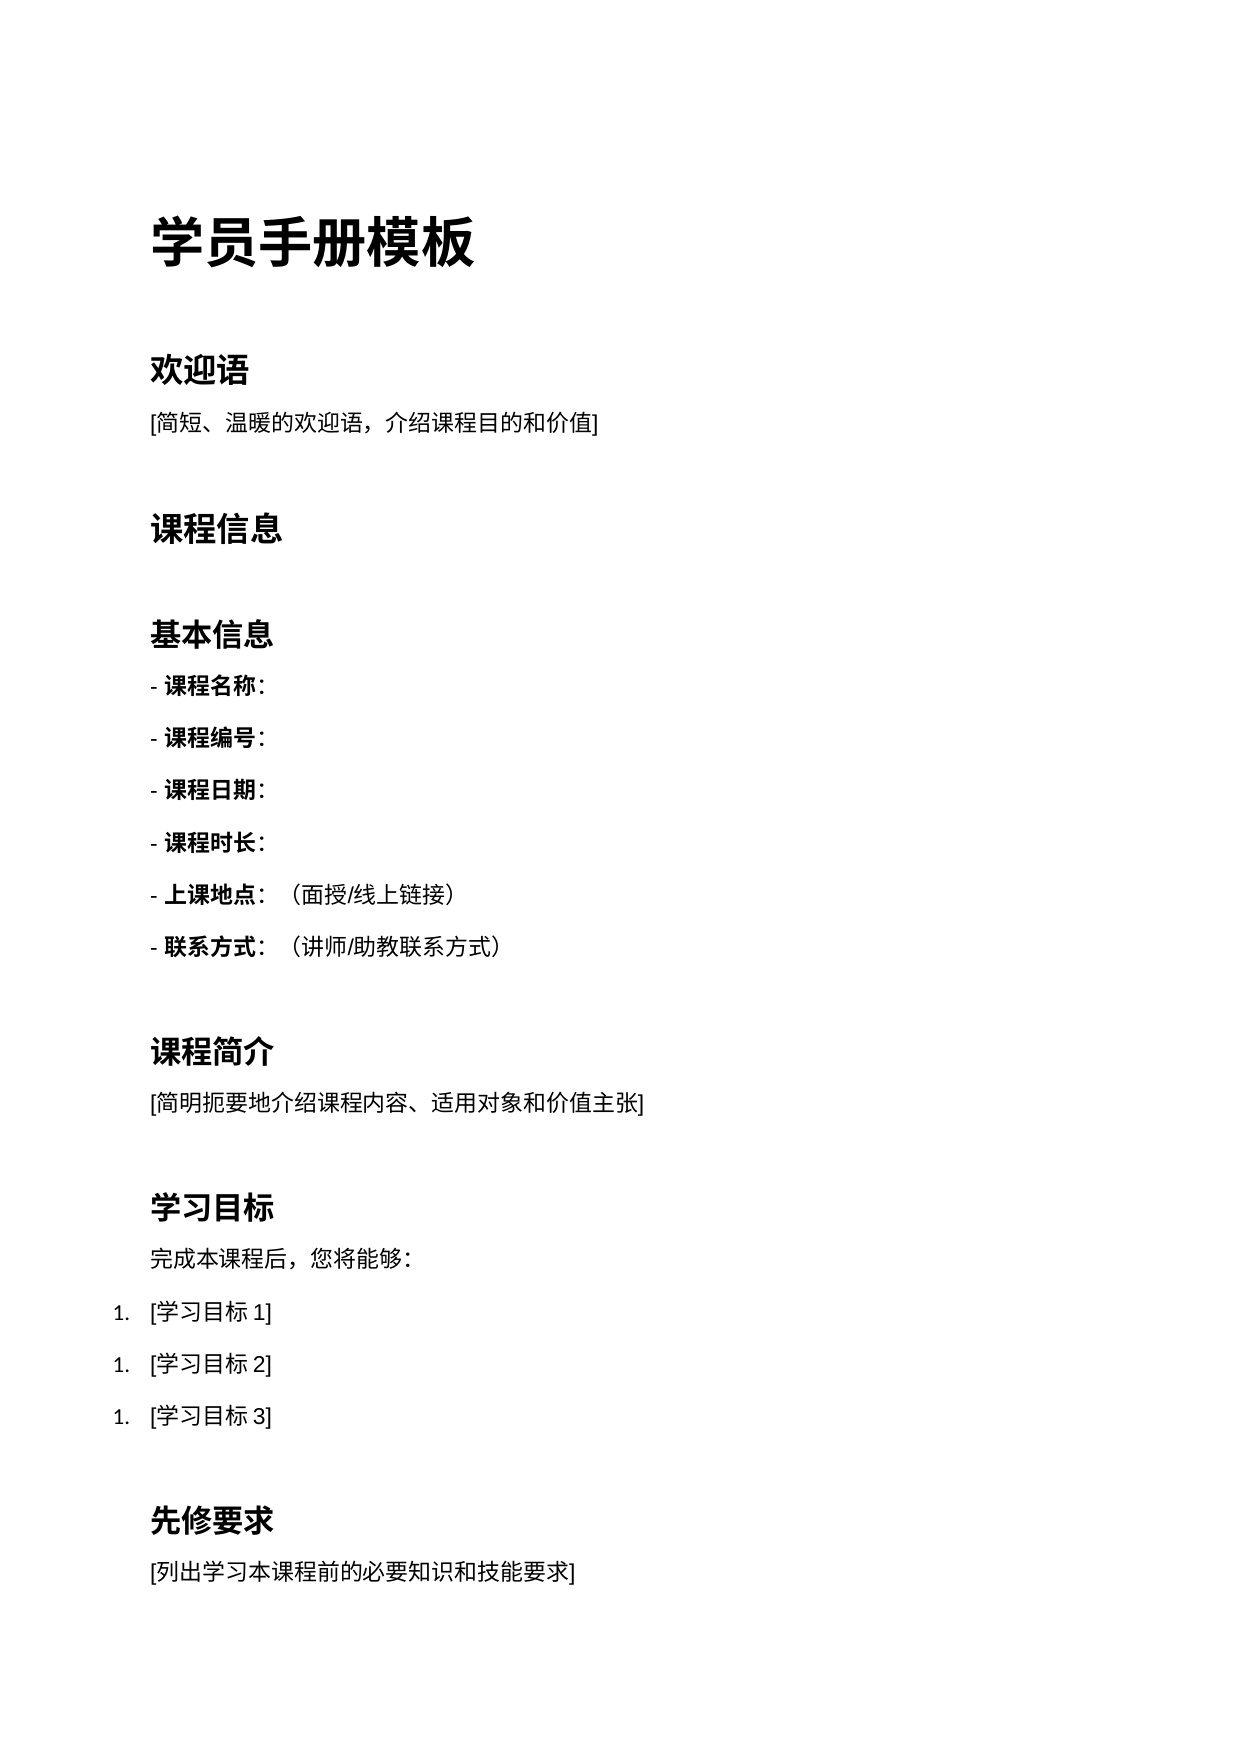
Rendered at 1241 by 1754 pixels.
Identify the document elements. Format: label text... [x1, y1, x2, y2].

text [简明扼要地介绍课程内容、适用对象和价值主张] [150, 1085, 1090, 1118]
text - 课程编号： [150, 720, 1090, 753]
list [学习目标3] [112, 1398, 1090, 1431]
text - 课程名称： [150, 668, 1090, 701]
text 学员手册模板 [150, 200, 1090, 278]
text - 课程时长： [150, 824, 1090, 858]
text 完成本课程后，您将能够： [150, 1241, 1090, 1274]
text - 联系方式：（讲师/助教联系方式） [150, 929, 1090, 962]
text - 课程日期： [150, 772, 1090, 805]
text - 上课地点：（面授/线上链接） [150, 877, 1090, 910]
list [学习目标1] [112, 1293, 1090, 1327]
list [学习目标2] [112, 1346, 1090, 1379]
text [列出学习本课程前的必要知识和技能要求] [150, 1554, 1090, 1587]
text [简短、温暖的欢迎语，介绍课程目的和价值] [150, 405, 1090, 438]
